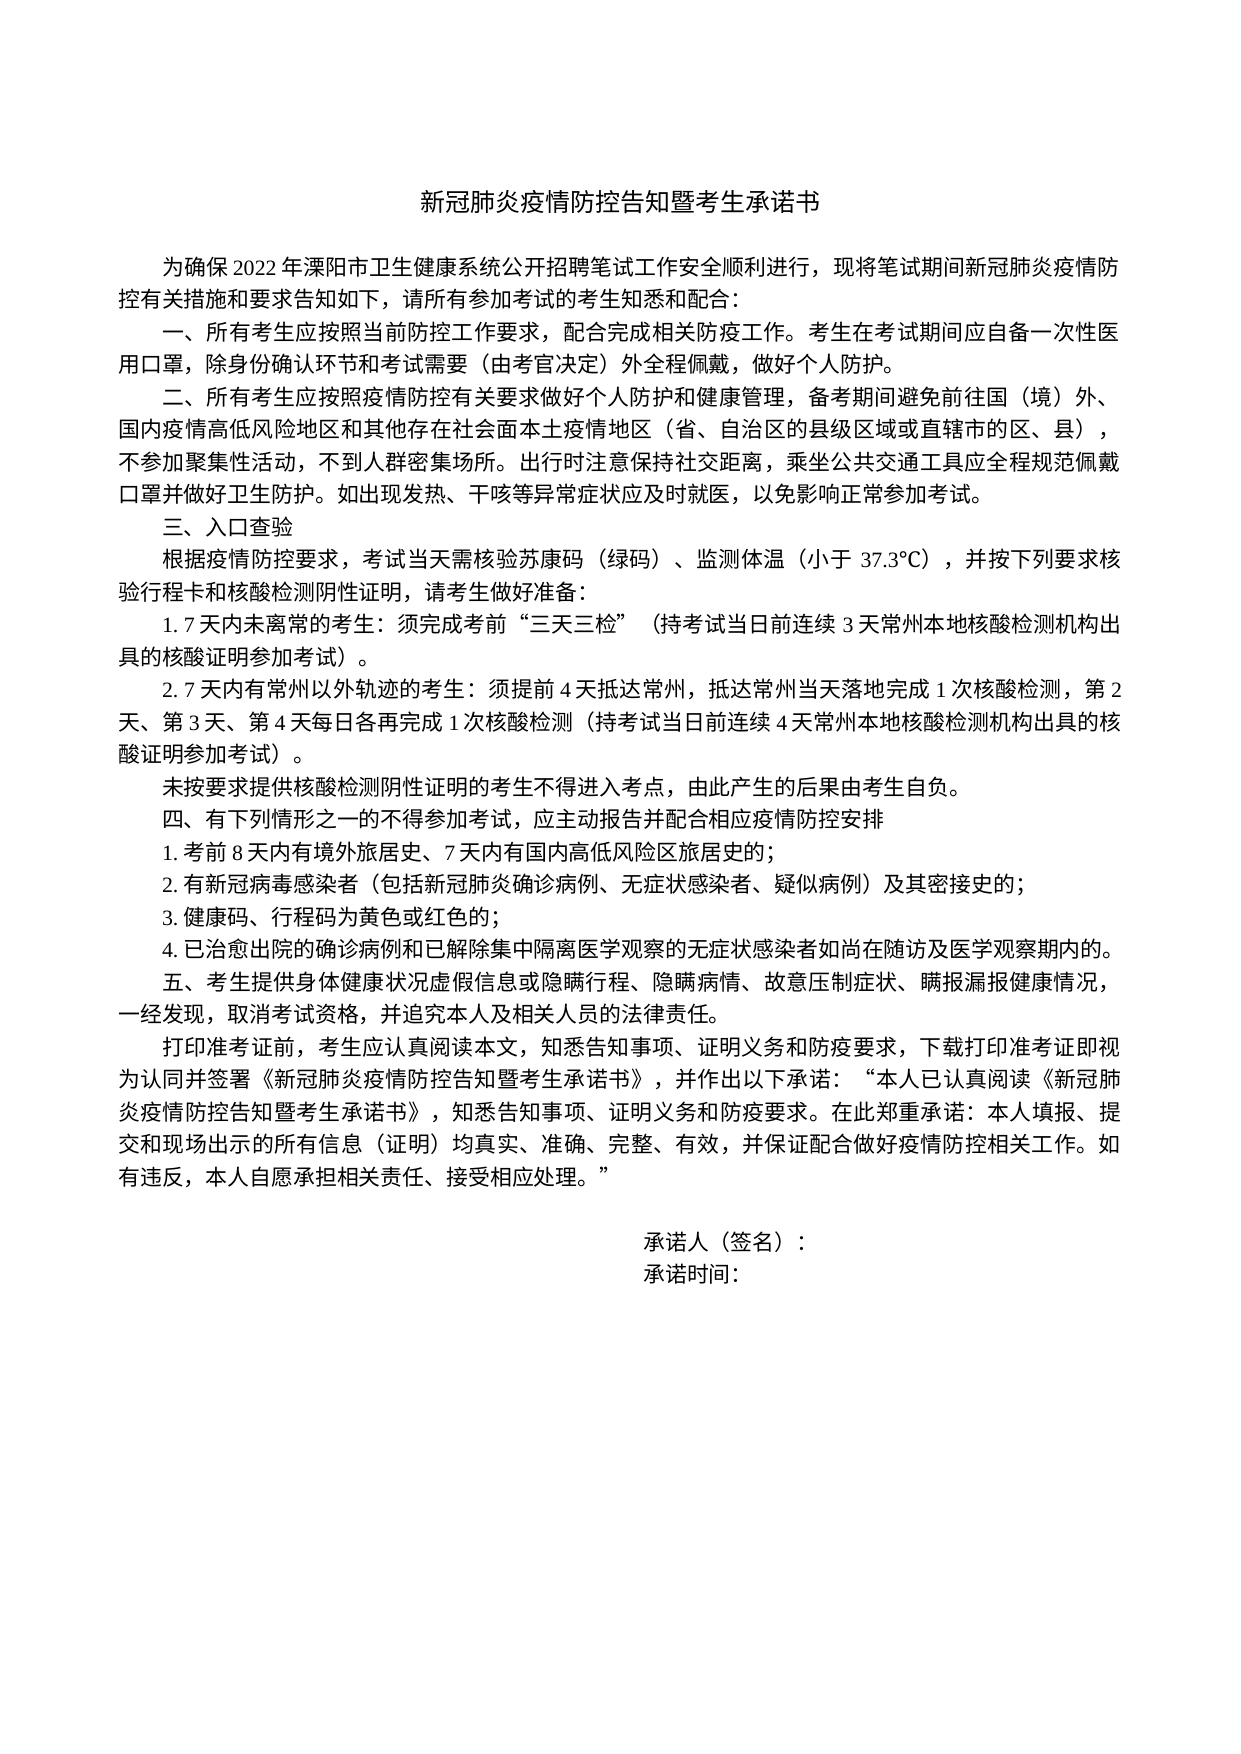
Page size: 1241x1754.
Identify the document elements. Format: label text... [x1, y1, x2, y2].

text 2. 7天内有常州以外轨迹的考生：须提前4天抵达常州，抵达常州当天落地完成1次核酸检测，第2天、第3天、第4天每日各再完成1次核酸检测（持考试当日前连续4天常州本地核酸检测机构出具的核酸证明参加考试）。 [118, 672, 1122, 769]
text 承诺时间： [118, 1257, 1122, 1289]
text 未按要求提供核酸检测阴性证明的考生不得进入考点，由此产生的后果由考生自负。 [118, 769, 1122, 802]
text 五、考生提供身体健康状况虚假信息或隐瞒行程、隐瞒病情、故意压制症状、瞒报漏报健康情况，一经发现，取消考试资格，并追究本人及相关人员的法律责任。 [118, 964, 1122, 1029]
text 为确保2022年溧阳市卫生健康系统公开招聘笔试工作安全顺利进行，现将笔试期间新冠肺炎疫情防控有关措施和要求告知如下，请所有参加考试的考生知悉和配合： [118, 249, 1122, 314]
text 打印准考证前，考生应认真阅读本文，知悉告知事项、证明义务和防疫要求，下载打印准考证即视为认同并签署《新冠肺炎疫情防控告知暨考生承诺书》，并作出以下承诺：“本人已认真阅读《新冠肺炎疫情防控告知暨考生承诺书》，知悉告知事项、证明义务和防疫要求。在此郑重承诺：本人填报、提交和现场出示的所有信息（证明）均真实、准确、完整、有效，并保证配合做好疫情防控相关工作。如有违反，本人自愿承担相关责任、接受相应处理。” [118, 1029, 1122, 1192]
text 三、入口查验 [118, 509, 1122, 542]
text 4. 已治愈出院的确诊病例和已解除集中隔离医学观察的无症状感染者如尚在随访及医学观察期内的。 [118, 932, 1122, 964]
text 新冠肺炎疫情防控告知暨考生承诺书 [118, 168, 1122, 233]
text 根据疫情防控要求，考试当天需核验苏康码（绿码）、监测体温（小于37.3℃），并按下列要求核验行程卡和核酸检测阴性证明，请考生做好准备： [118, 542, 1122, 607]
text 2. 有新冠病毒感染者（包括新冠肺炎确诊病例、无症状感染者、疑似病例）及其密接史的； [118, 867, 1122, 899]
text 1. 7天内未离常的考生：须完成考前“三天三检”（持考试当日前连续3天常州本地核酸检测机构出具的核酸证明参加考试）。 [118, 607, 1122, 672]
text 四、有下列情形之一的不得参加考试，应主动报告并配合相应疫情防控安排 [118, 802, 1122, 834]
text 承诺人（签名）： [118, 1224, 1122, 1257]
text 1. 考前8天内有境外旅居史、7天内有国内高低风险区旅居史的； [118, 834, 1122, 867]
text 3. 健康码、行程码为黄色或红色的； [118, 899, 1122, 932]
text 一、所有考生应按照当前防控工作要求，配合完成相关防疫工作。考生在考试期间应自备一次性医用口罩，除身份确认环节和考试需要（由考官决定）外全程佩戴，做好个人防护。 [118, 314, 1122, 379]
text 二、所有考生应按照疫情防控有关要求做好个人防护和健康管理，备考期间避免前往国（境）外、国内疫情高低风险地区和其他存在社会面本土疫情地区（省、自治区的县级区域或直辖市的区、县），不参加聚集性活动，不到人群密集场所。出行时注意保持社交距离，乘坐公共交通工具应全程规范佩戴口罩并做好卫生防护。如出现发热、干咳等异常症状应及时就医，以免影响正常参加考试。 [118, 379, 1122, 509]
